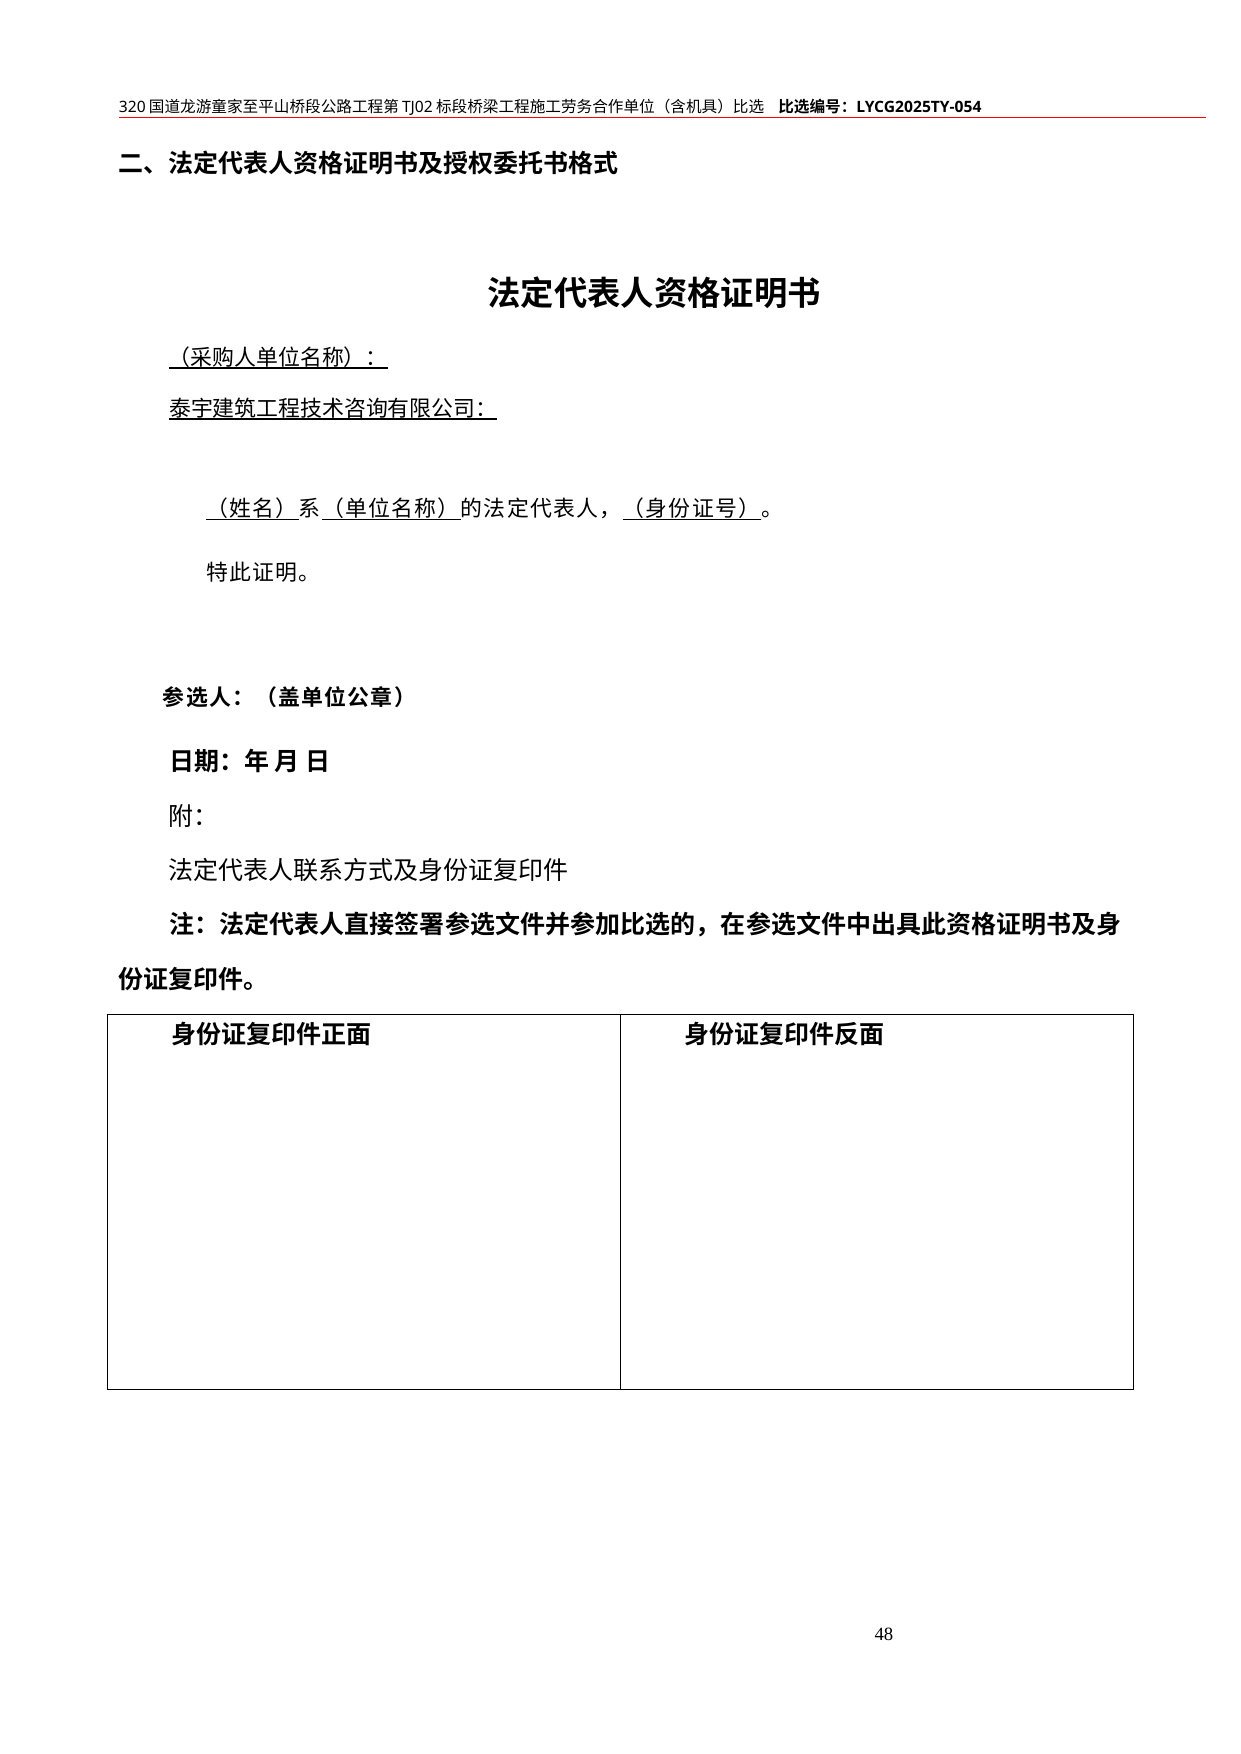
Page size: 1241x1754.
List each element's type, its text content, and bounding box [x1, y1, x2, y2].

text 法定代表人资格证明书 [119, 266, 1122, 314]
text 附： [119, 796, 1122, 832]
text 注：法定代表人直接签署参选文件并参加比选的，在参选文件中出具此资格证明书及身份证复印件。 [119, 905, 1122, 996]
text 泰宇建筑工程技术咨询有限公司： [119, 389, 1122, 424]
text （姓名）系（单位名称）的法定代表人，（身份证号）。 [162, 490, 1122, 525]
text 日期：年 月 日 [119, 742, 1122, 778]
text 特此证明。 [162, 553, 1122, 588]
text 参选人：（盖单位公章） [119, 678, 1122, 713]
text 法定代表人联系方式及身份证复印件 [119, 851, 1122, 887]
table_header 身份证复印件反面 [621, 1015, 1133, 1389]
list 二、法定代表人资格证明书及授权委托书格式 [119, 127, 1122, 196]
table_header 身份证复印件正面 [108, 1015, 620, 1389]
text （采购人单位名称）： [119, 338, 1122, 373]
